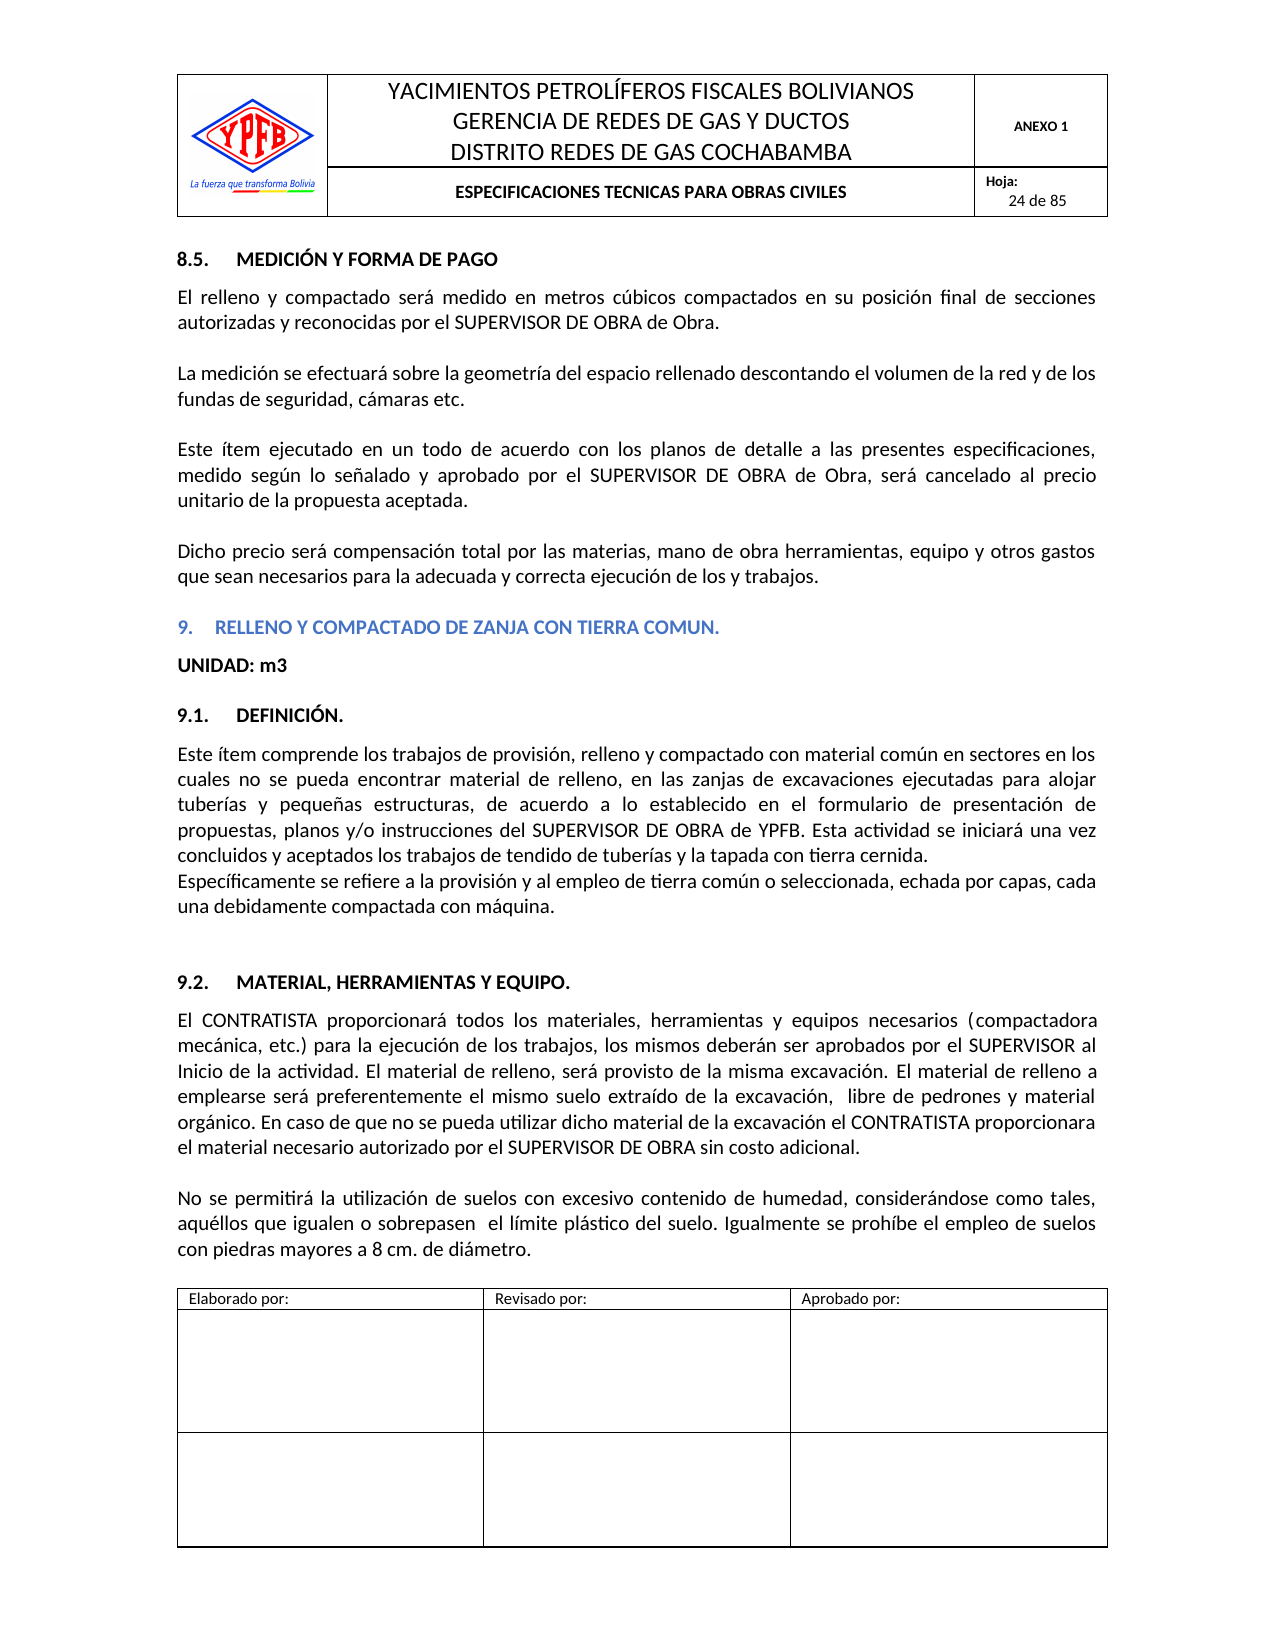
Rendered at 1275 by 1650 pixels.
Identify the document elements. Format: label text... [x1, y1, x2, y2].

text Este ítem comprende los trabajos de provisión, relleno y compactado con material común en sectores en los cuales no se pueda encontrar material de relleno, en las zanjas de excavaciones ejecutadas para alojar tuberías y pequeñas estructuras, de acuerdo a lo establecido en el formulario de presentación de propuestas, planos y/o instrucciones del SUPERVISOR DE OBRA de YPFB. Esta actividad se iniciará una vez concluidos y aceptados los trabajos de tendido de tuberías y la tapada con tierra cernida. [177, 741, 1098, 868]
text UNIDAD: m3 [177, 652, 1098, 678]
text No se permitirá la utilización de suelos con excesivo contenido de humedad, considerándose como tales, aquéllos que igualen o sobrepasen el límite plástico del suelo. Igualmente se prohíbe el empleo de suelos con piedras mayores a 8 cm. de diámetro. [177, 1185, 1098, 1261]
text Este ítem ejecutado en un todo de acuerdo con los planos de detalle a las presentes especificaciones, medido según lo señalado y aprobado por el SUPERVISOR DE OBRA de Obra, será cancelado al precio unitario de la propuesta aceptada. [177, 437, 1098, 513]
text El CONTRATISTA proporcionará todos los materiales, herramientas y equipos necesarios (compactadora mecánica, etc.) para la ejecución de los trabajos, los mismos deberán ser aprobados por el SUPERVISOR al Inicio de la actividad. El material de relleno, será provisto de la misma excavación. El material de relleno a emplearse será preferentemente el mismo suelo extraído de la excavación, libre de pedrones y material orgánico. En caso de que no se pueda utilizar dicho material de la excavación el CONTRATISTA proporcionara el material necesario autorizado por el SUPERVISOR DE OBRA sin costo adicional. [177, 1007, 1098, 1160]
subtitle DEFINICIÓN. [177, 703, 1098, 728]
subtitle MATERIAL, HERRAMIENTAS Y EQUIPO. [177, 969, 1098, 994]
text Específicamente se refiere a la provisión y al empleo de tierra común o seleccionada, echada por capas, cada una debidamente compactada con máquina. [177, 868, 1098, 919]
text Dicho precio será compensación total por las materias, mano de obra herramientas, equipo y otros gastos que sean necesarios para la adecuada y correcta ejecución de los y trabajos. [177, 538, 1098, 589]
subtitle RELLENO Y COMPACTADO DE ZANJA CON TIERRA COMUN. [177, 614, 1098, 639]
text La medición se efectuará sobre la geometría del espacio rellenado descontando el volumen de la red y de los fundas de seguridad, cámaras etc. [177, 360, 1098, 411]
text El relleno y compactado será medido en metros cúbicos compactados en su posición final de secciones autorizadas y reconocidas por el SUPERVISOR DE OBRA de Obra. [177, 284, 1098, 335]
subtitle MEDICIÓN Y FORMA DE PAGO [177, 246, 1098, 271]
picture [188, 93, 316, 198]
